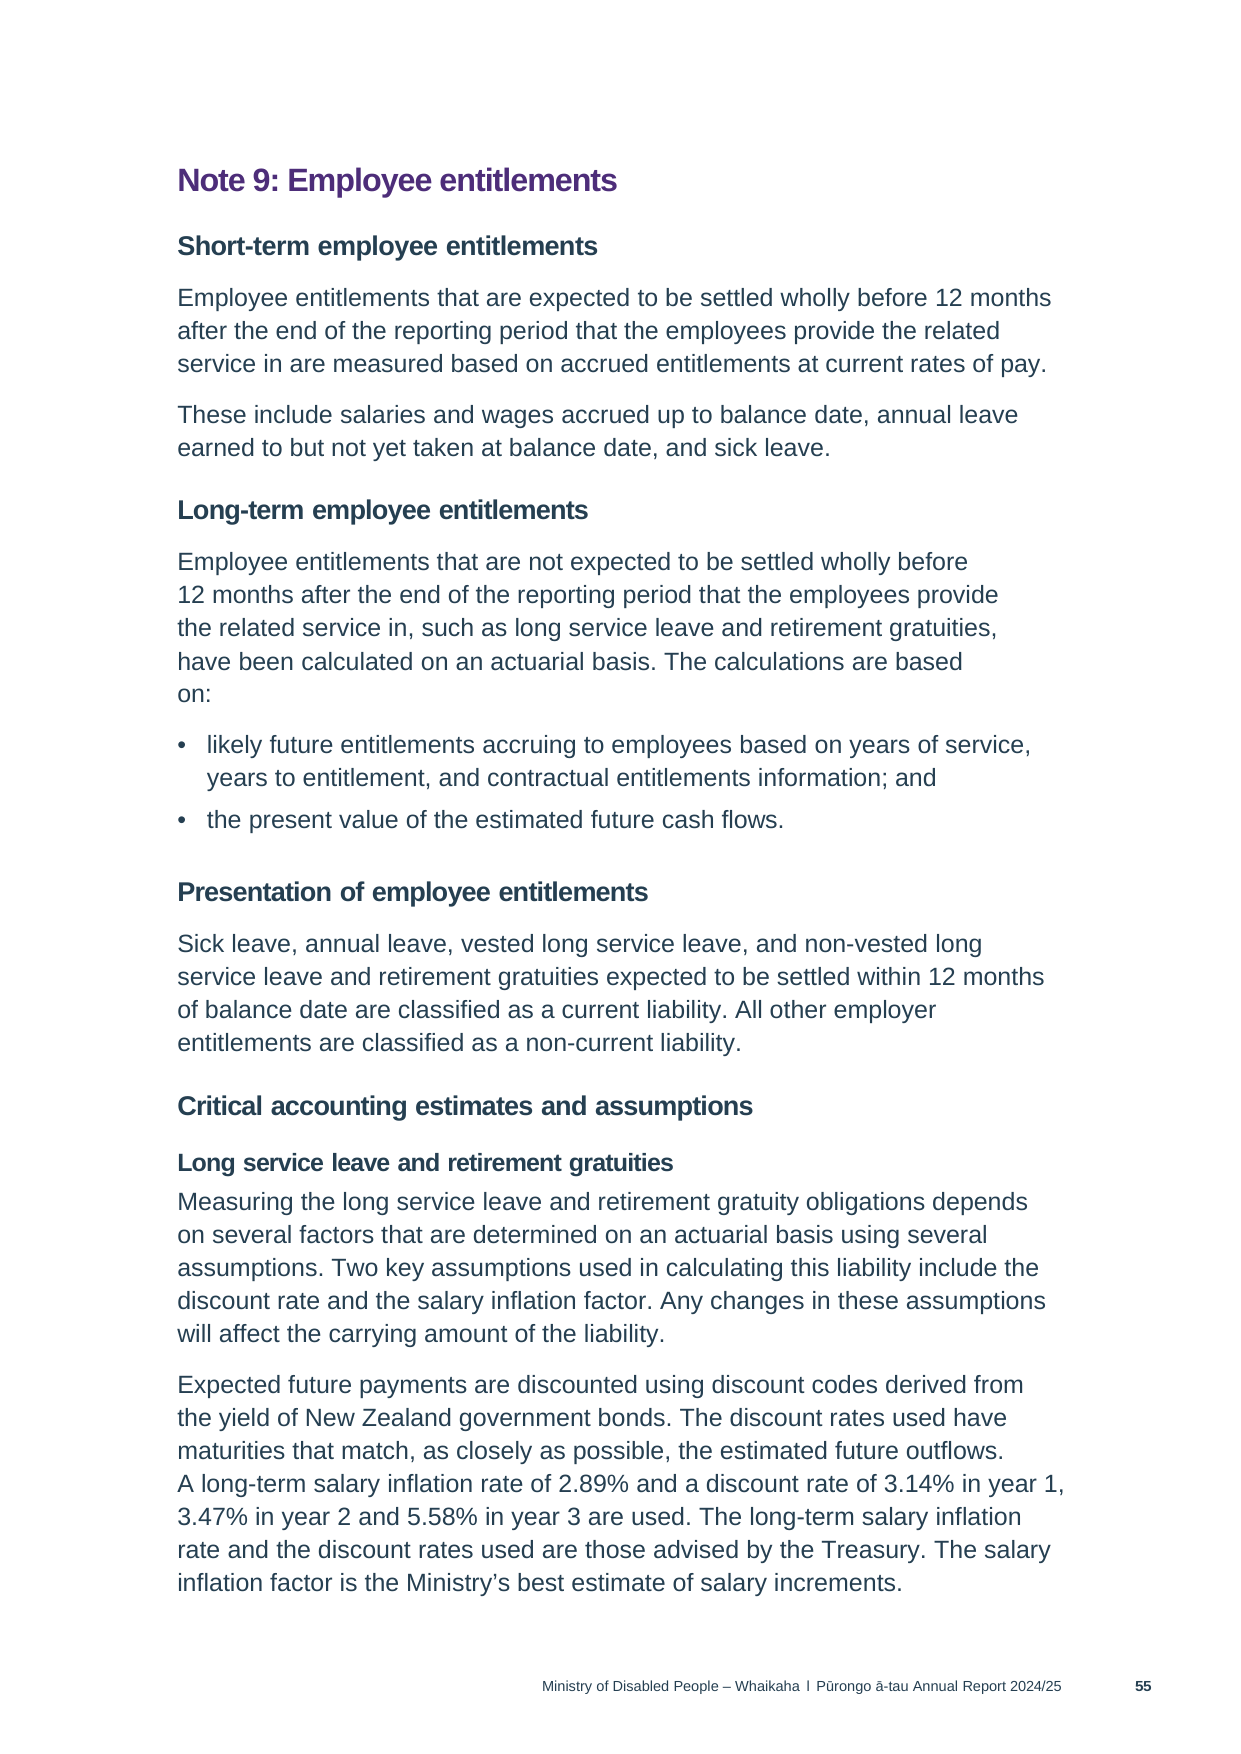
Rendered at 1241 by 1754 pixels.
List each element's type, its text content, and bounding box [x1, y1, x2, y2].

text Sick leave, annual leave, vested long service leave, and non-vested long service leave and retirement gratuities expected to be settled within 12 months of balance date are classified as a current liability. All other employer entitlements are classified as a non-current liability. [177, 929, 1061, 1057]
subtitle Presentation of employee entitlements [177, 876, 1196, 907]
text rate and the discount rates used are those advised by the Treasury. The salary inflation factor is the Ministry’s best estimate of salary increments. [177, 1535, 1093, 1596]
list likely future entitlements accruing to employees based on years of service, years to entitlement, and contractual entitlements information; and [177, 730, 1032, 792]
list the present value of the estimated future cash flows. [177, 805, 1196, 834]
text These include salaries and wages accrued up to balance date, annual leave earned to but not yet taken at balance date, and sick leave. [177, 400, 1036, 461]
text Employee entitlements that are expected to be settled wholly before 12 months after the end of the reporting period that the employees provide the related service in are measured based on accrued entitlements at current rates of pay. [177, 283, 1061, 378]
text Employee entitlements that are not expected to be settled wholly before 12 months after the end of the reporting period that the employees provide the related service in, such as long service leave and retirement gratuities, have been calculated on an actuarial basis. The calculations are based on: [177, 547, 1004, 708]
text Expected future payments are discounted using discount codes derived from the yield of New Zealand government bonds. The discount rates used have maturities that match, as closely as possible, the estimated future outflows. [177, 1369, 1036, 1464]
text A long-term salary inflation rate of 2.89% and a discount rate of 3.14% in year 1, 3.47% in year 2 and 5.58% in year 3 are used. The long-term salary inflation [177, 1469, 1093, 1530]
subtitle Critical accounting estimates and assumptions [177, 1090, 1196, 1121]
subtitle Short-term employee entitlements [177, 230, 1196, 261]
subtitle Note 9: Employee entitlements [177, 161, 1196, 198]
text Measuring the long service leave and retirement gratuity obligations depends on several factors that are determined on an actuarial basis using several assumptions. Two key assumptions used in calculating this liability include the discount rate and the salary inflation factor. Any changes in these assumptions will affect the carrying amount of the liability. [177, 1187, 1054, 1348]
subtitle Long service leave and retirement gratuities [177, 1148, 1196, 1176]
subtitle Long-term employee entitlements [177, 494, 1196, 526]
